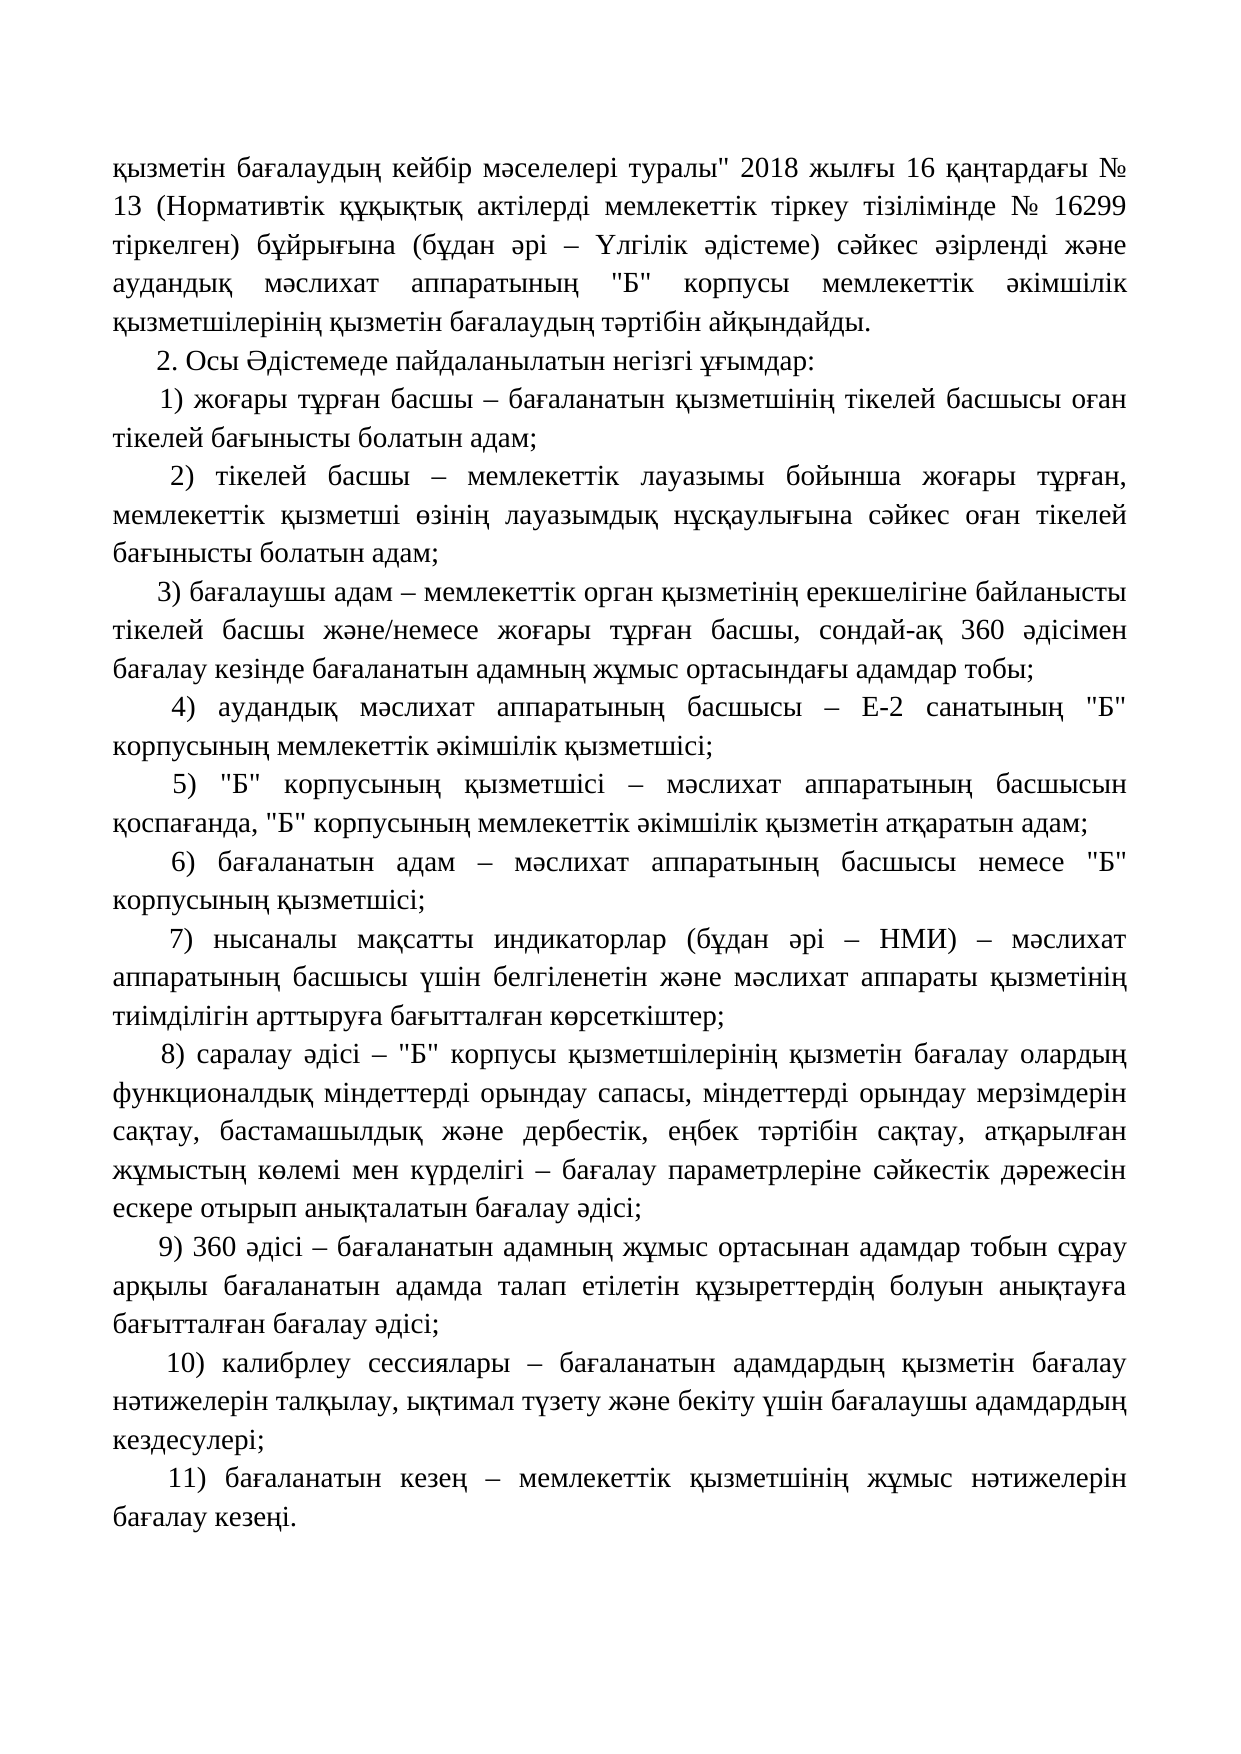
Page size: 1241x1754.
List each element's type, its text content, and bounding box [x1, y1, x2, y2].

text 8) саралау әдісі – "Б" корпусы қызметшілерінің қызметін бағалау олардың функционалдық міндеттерді орындау сапасы, міндеттерді орындау мерзімдерін сақтау, бастамашылдық және дербестік, еңбек тәртібін сақтау, атқарылған жұмыстың көлемі мен күрделігі – бағалау параметрлеріне сәйкестік дәрежесін ескере отырып анықталатын бағалау әдісі; [112, 1036, 1128, 1224]
text 3) бағалаушы адам – мемлекеттік орган қызметінің ерекшелігіне байланысты тікелей басшы және/немесе жоғары тұрған басшы, сондай-ақ 360 әдісімен бағалау кезінде бағаланатын адамның жұмыс ортасындағы адамдар тобы; [112, 574, 1128, 684]
text 11) бағаланатын кезең – мемлекеттік қызметшінің жұмыс нәтижелерін бағалау кезеңі. [112, 1460, 1128, 1532]
text 9) 360 әдісі – бағаланатын адамның жұмыс ортасынан адамдар тобын сұрау арқылы бағаланатын адамда талап етілетін құзыреттердің болуын анықтауға бағытталған бағалау әдісі; [112, 1229, 1128, 1340]
text 7) нысаналы мақсатты индикаторлар (бұдан әрі – НМИ) – мәслихат аппаратының басшысы үшін белгіленетін және мәслихат аппараты қызметінің тиімділігін арттыруға бағытталған көрсеткіштер; [112, 921, 1128, 1031]
text 2) тікелей басшы – мемлекеттік лауазымы бойынша жоғары тұрған, мемлекеттік қызметші өзінің лауазымдық нұсқаулығына сәйкес оған тікелей бағынысты болатын адам; [112, 458, 1128, 569]
text 10) калибрлеу сессиялары – бағаланатын адамдардың қызметін бағалау нәтижелерін талқылау, ықтимал түзету және бекіту үшін бағалаушы адамдардың кездесулері; [112, 1345, 1128, 1455]
text 2. Осы Әдістемеде пайдаланылатын негізгі ұғымдар: [112, 343, 1128, 376]
text 4) аудандық мәслихат аппаратының басшысы – Е-2 санатының "Б" корпусының мемлекеттік әкімшілік қызметшісі; [112, 689, 1128, 762]
text 1) жоғары тұрған басшы – бағаланатын қызметшінің тікелей басшысы оған тікелей бағынысты болатын адам; [112, 381, 1128, 453]
text 6) бағаланатын адам – мәслихат аппаратының басшысы немесе "Б" корпусының қызметшісі; [112, 844, 1128, 916]
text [112, 150, 1128, 338]
text 5) "Б" корпусының қызметшісі – мәслихат аппаратының басшысын қоспағанда, "Б" корпусының мемлекеттік әкімшілік қызметін атқаратын адам; [112, 767, 1128, 839]
